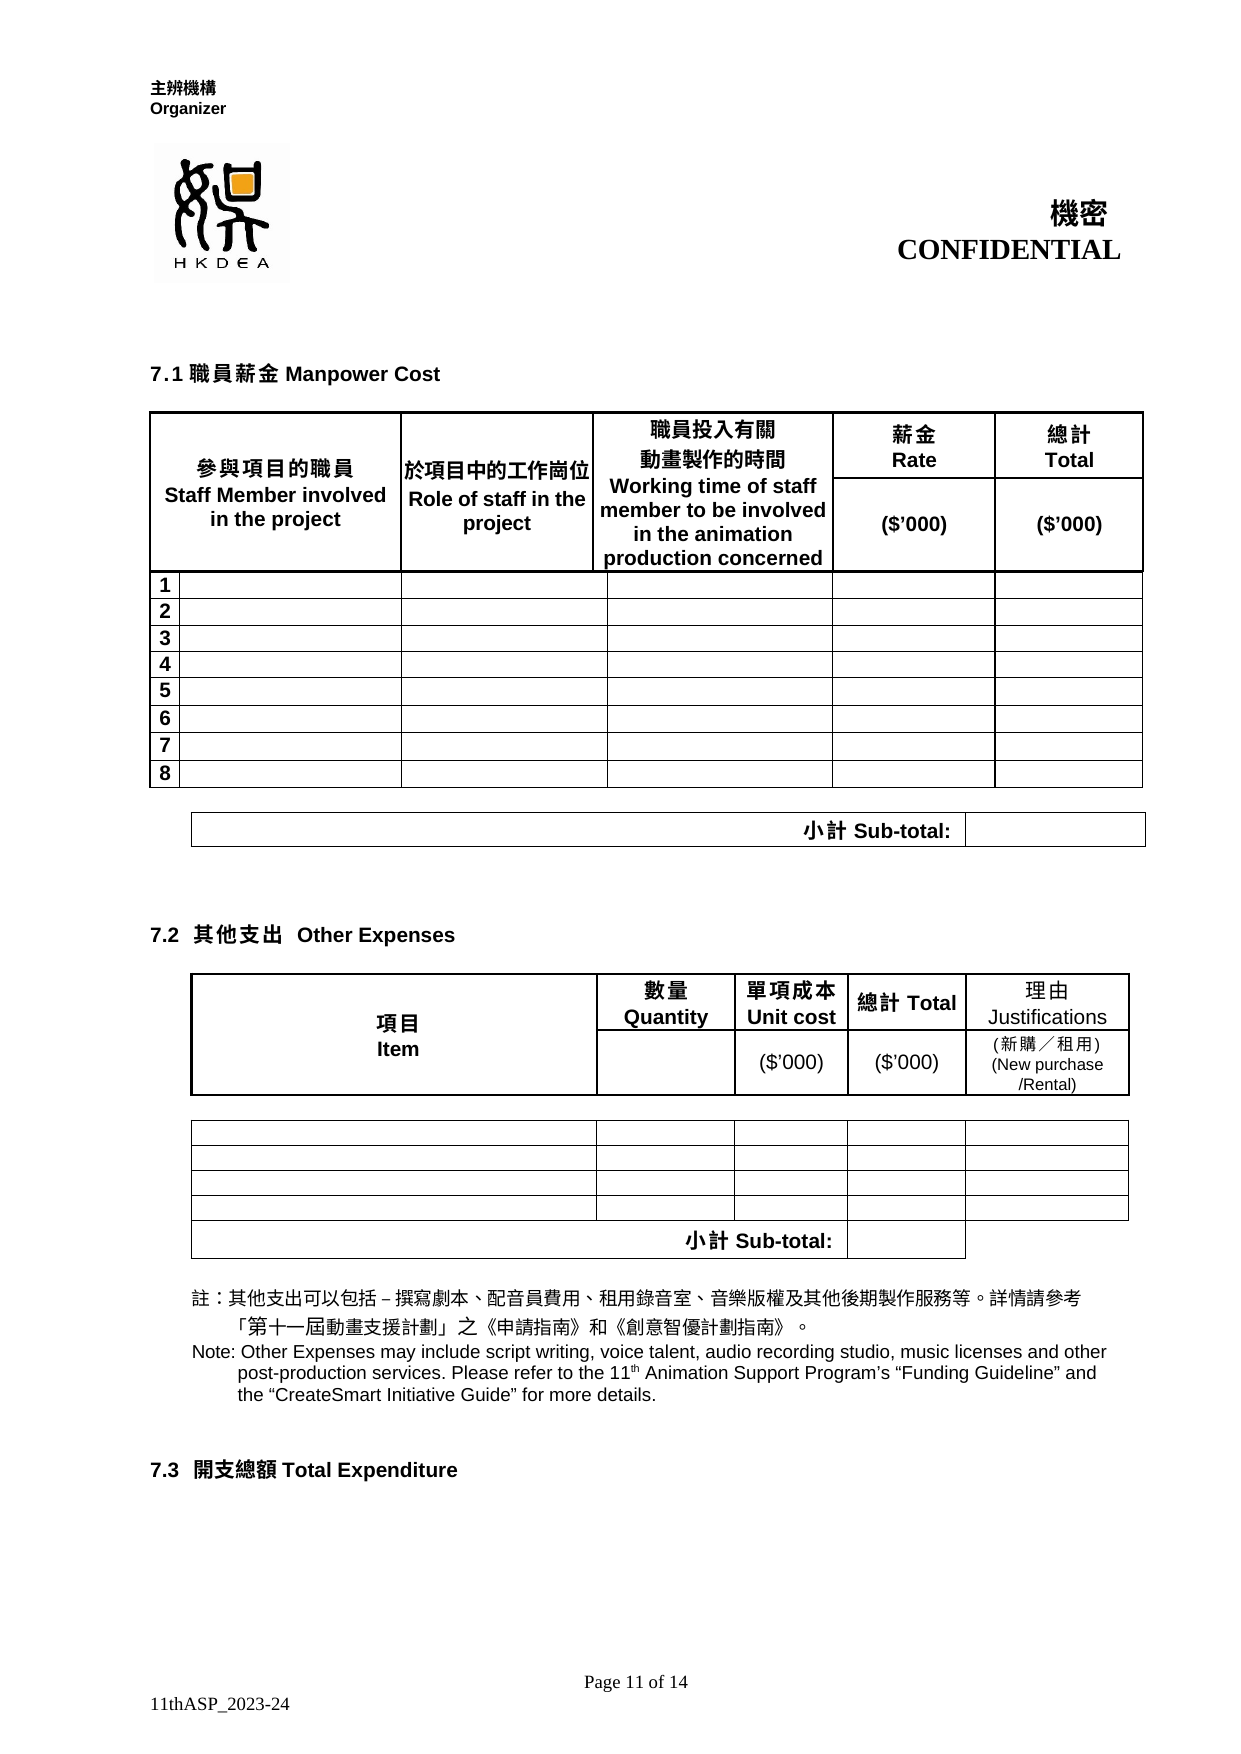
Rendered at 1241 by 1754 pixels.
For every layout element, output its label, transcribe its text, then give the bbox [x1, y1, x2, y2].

table_cell ($’000) [996, 479, 1142, 570]
table_cell [180, 733, 401, 759]
table_cell [848, 1146, 965, 1169]
table_cell [180, 626, 401, 651]
table_cell [833, 652, 994, 677]
text 7.1職員薪金Manpower Cost [150, 357, 1121, 387]
table_header 1 [151, 573, 179, 598]
table_cell [192, 1146, 596, 1169]
table_cell [402, 678, 607, 704]
table_cell [192, 1171, 596, 1194]
table_cell 6 [151, 706, 179, 732]
table_header [402, 573, 607, 598]
table_cell [833, 678, 994, 704]
table_header 理由Justifications [967, 975, 1128, 1029]
table_header 薪金 Rate [834, 414, 994, 477]
table_cell [402, 733, 607, 759]
table_cell [833, 761, 994, 787]
table_header 職員投入有關 動畫製作的時間 Working time of staff member to be involved in the animation production concerned [594, 414, 832, 570]
table_cell [996, 761, 1142, 787]
table_header [833, 573, 994, 598]
table_cell [848, 1196, 965, 1219]
table_cell [402, 599, 607, 625]
table_header 於項目中的工作崗位 Role of staff in the project [402, 414, 592, 570]
table_cell [966, 1171, 1128, 1194]
table_cell [608, 706, 832, 732]
table_cell [996, 678, 1142, 704]
table_cell 3 [151, 626, 179, 651]
text 7.2 其他支出 Other Expenses [150, 918, 1121, 949]
table_header [966, 1121, 1128, 1144]
table_cell [735, 1196, 847, 1219]
table_header 總計 Total [996, 414, 1142, 477]
table_cell [180, 706, 401, 732]
table_cell [180, 761, 401, 787]
table_cell [608, 761, 832, 787]
table_cell [996, 706, 1142, 732]
table_cell 2 [151, 599, 179, 625]
table_cell 4 [151, 652, 179, 677]
table_cell [608, 626, 832, 651]
table_cell [597, 1196, 734, 1219]
table_cell ($’000) [736, 1031, 847, 1093]
table_cell [996, 626, 1142, 651]
table_header [180, 573, 401, 598]
table_header 參與項目的職員 Staff Member involved in the project [151, 414, 400, 570]
table_cell [608, 652, 832, 677]
table_cell [402, 652, 607, 677]
table_cell [848, 1221, 965, 1258]
table_header 小計Sub-total: [192, 813, 965, 846]
table_cell [996, 652, 1142, 677]
table_header [848, 1121, 965, 1144]
table_cell 小計Sub-total: [192, 1221, 847, 1258]
table_header 總計Total [849, 975, 965, 1029]
table_cell [192, 1196, 596, 1219]
table_header [735, 1121, 847, 1144]
table_cell ($’000) [849, 1031, 965, 1093]
table_cell (新購／租用) (New purchase /Rental) [967, 1031, 1128, 1093]
table_cell [735, 1171, 847, 1194]
table_header [597, 1121, 734, 1144]
table_cell [608, 599, 832, 625]
table_cell [402, 626, 607, 651]
table_header [966, 813, 1145, 846]
table_cell [996, 733, 1142, 759]
table_header [192, 1121, 596, 1144]
table_cell [402, 761, 607, 787]
table_cell [608, 678, 832, 704]
table_header [996, 573, 1142, 598]
table_cell [735, 1146, 847, 1169]
table_header 項目 Item [193, 975, 596, 1093]
table_cell [833, 733, 994, 759]
table_cell 5 [151, 678, 179, 704]
table_cell 7 [151, 733, 179, 759]
table_cell [833, 706, 994, 732]
table_cell [966, 1196, 1128, 1219]
text 註：其他支出可以包括 – 撰寫劇本、配音員費用、租用錄音室、音樂版權及其他後期製作服務等。詳情請參考 [192, 1283, 1121, 1310]
text 「第十一屆動畫支援計劃」之《申請指南》和《創意智優計劃指南》。 [192, 1310, 1121, 1341]
table_cell ($’000) [834, 479, 994, 570]
table_cell [597, 1171, 734, 1194]
table_cell [833, 626, 994, 651]
table_cell 8 [151, 761, 179, 787]
text Note: Other Expenses may include script writing, voice talent, audio recording studio, music licenses and other post-production services. Please refer to the 11th Animation Support Program’s “Funding Guideline” and the “CreateSmart Initiative Guide” for more details. [192, 1341, 1121, 1405]
table_cell [180, 599, 401, 625]
table_header 單項成本Unit cost [736, 975, 847, 1029]
table_cell [833, 599, 994, 625]
table_cell [608, 733, 832, 759]
table_cell [597, 1146, 734, 1169]
table_cell [848, 1171, 965, 1194]
table_cell [598, 1031, 734, 1093]
table_cell [966, 1146, 1128, 1169]
picture [152, 143, 290, 281]
table_header [608, 573, 832, 598]
table_cell [996, 599, 1142, 625]
table_cell [180, 652, 401, 677]
table_header 數量 Quantity [598, 975, 734, 1029]
table_cell [180, 678, 401, 704]
table_cell [402, 706, 607, 732]
text 7.3 開支總額 Total Expenditure [150, 1453, 1121, 1483]
